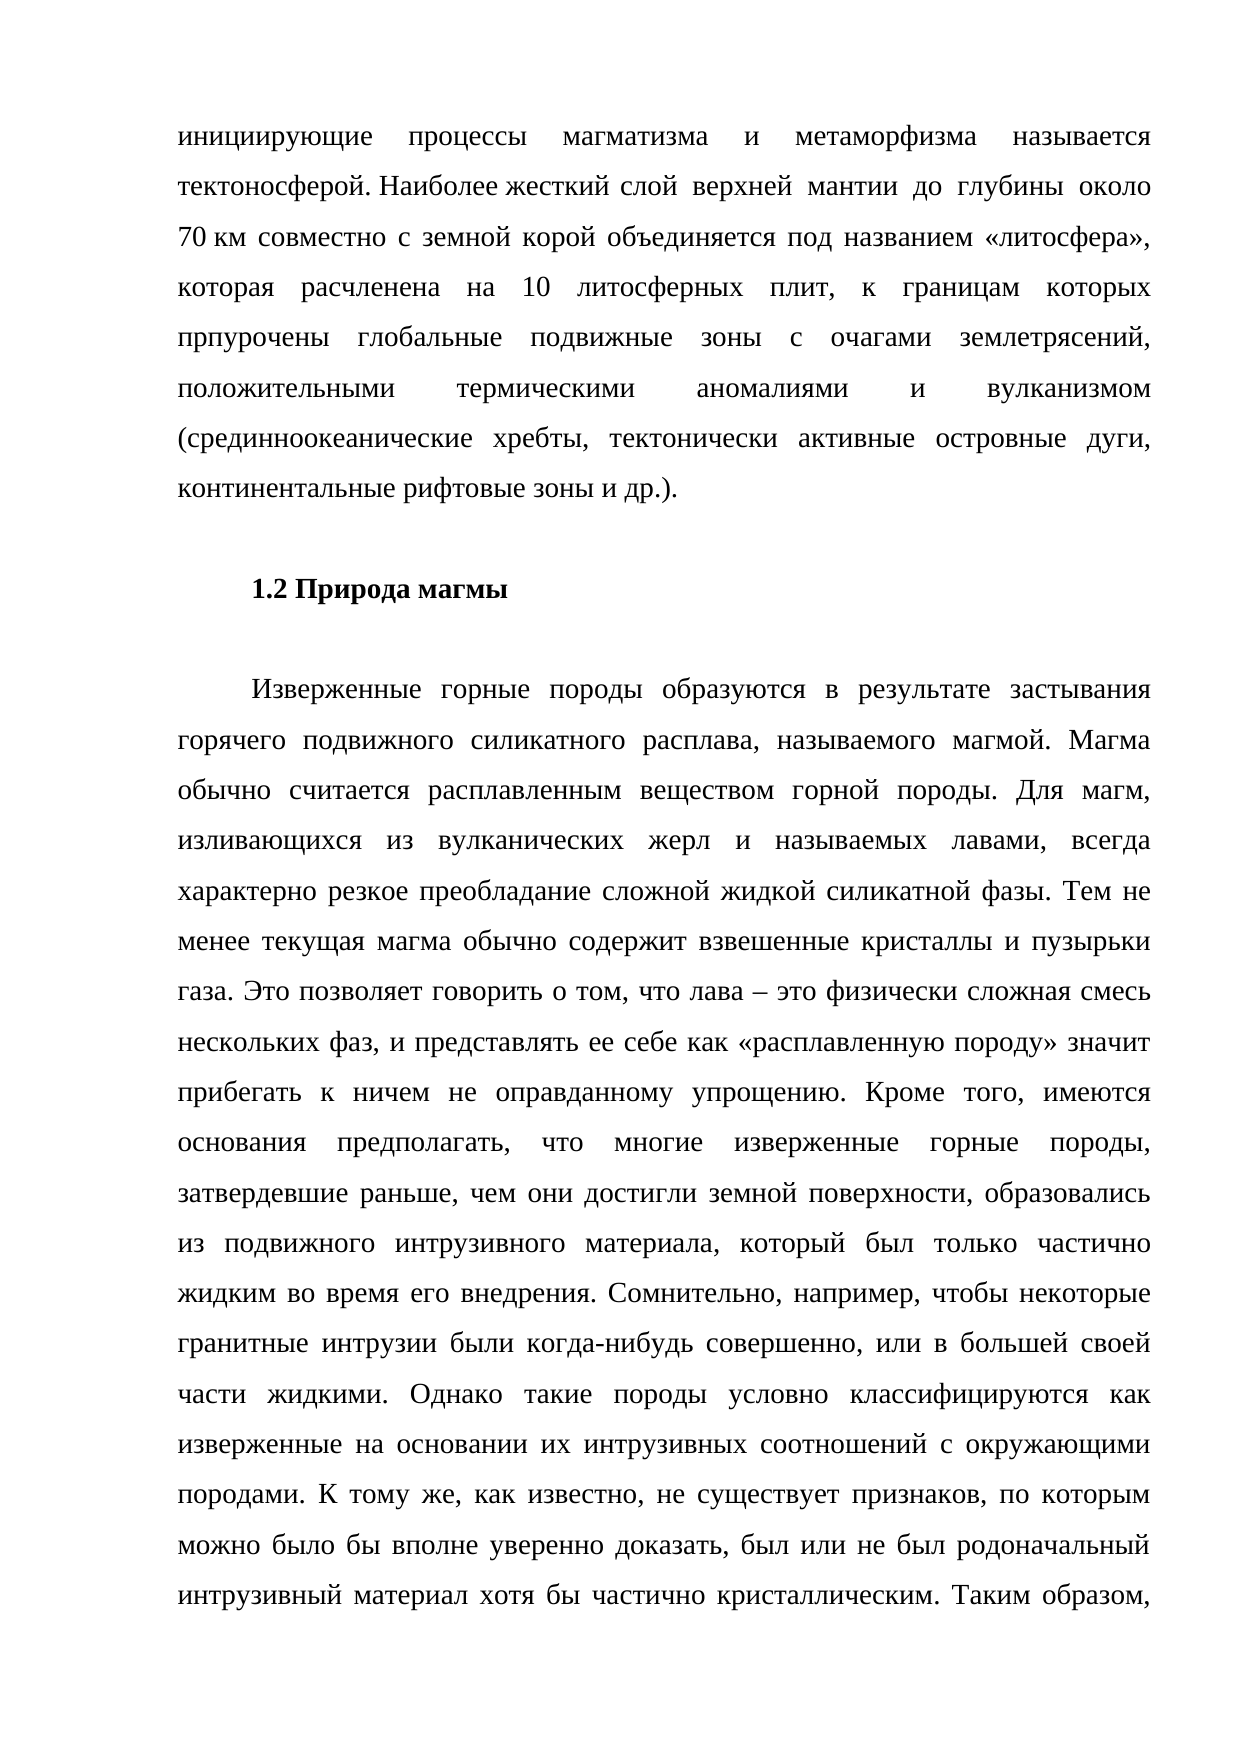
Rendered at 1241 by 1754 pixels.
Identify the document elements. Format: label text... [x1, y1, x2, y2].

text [177, 118, 1152, 504]
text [177, 672, 1152, 1611]
text 1.2 Природа магмы [177, 571, 1152, 604]
